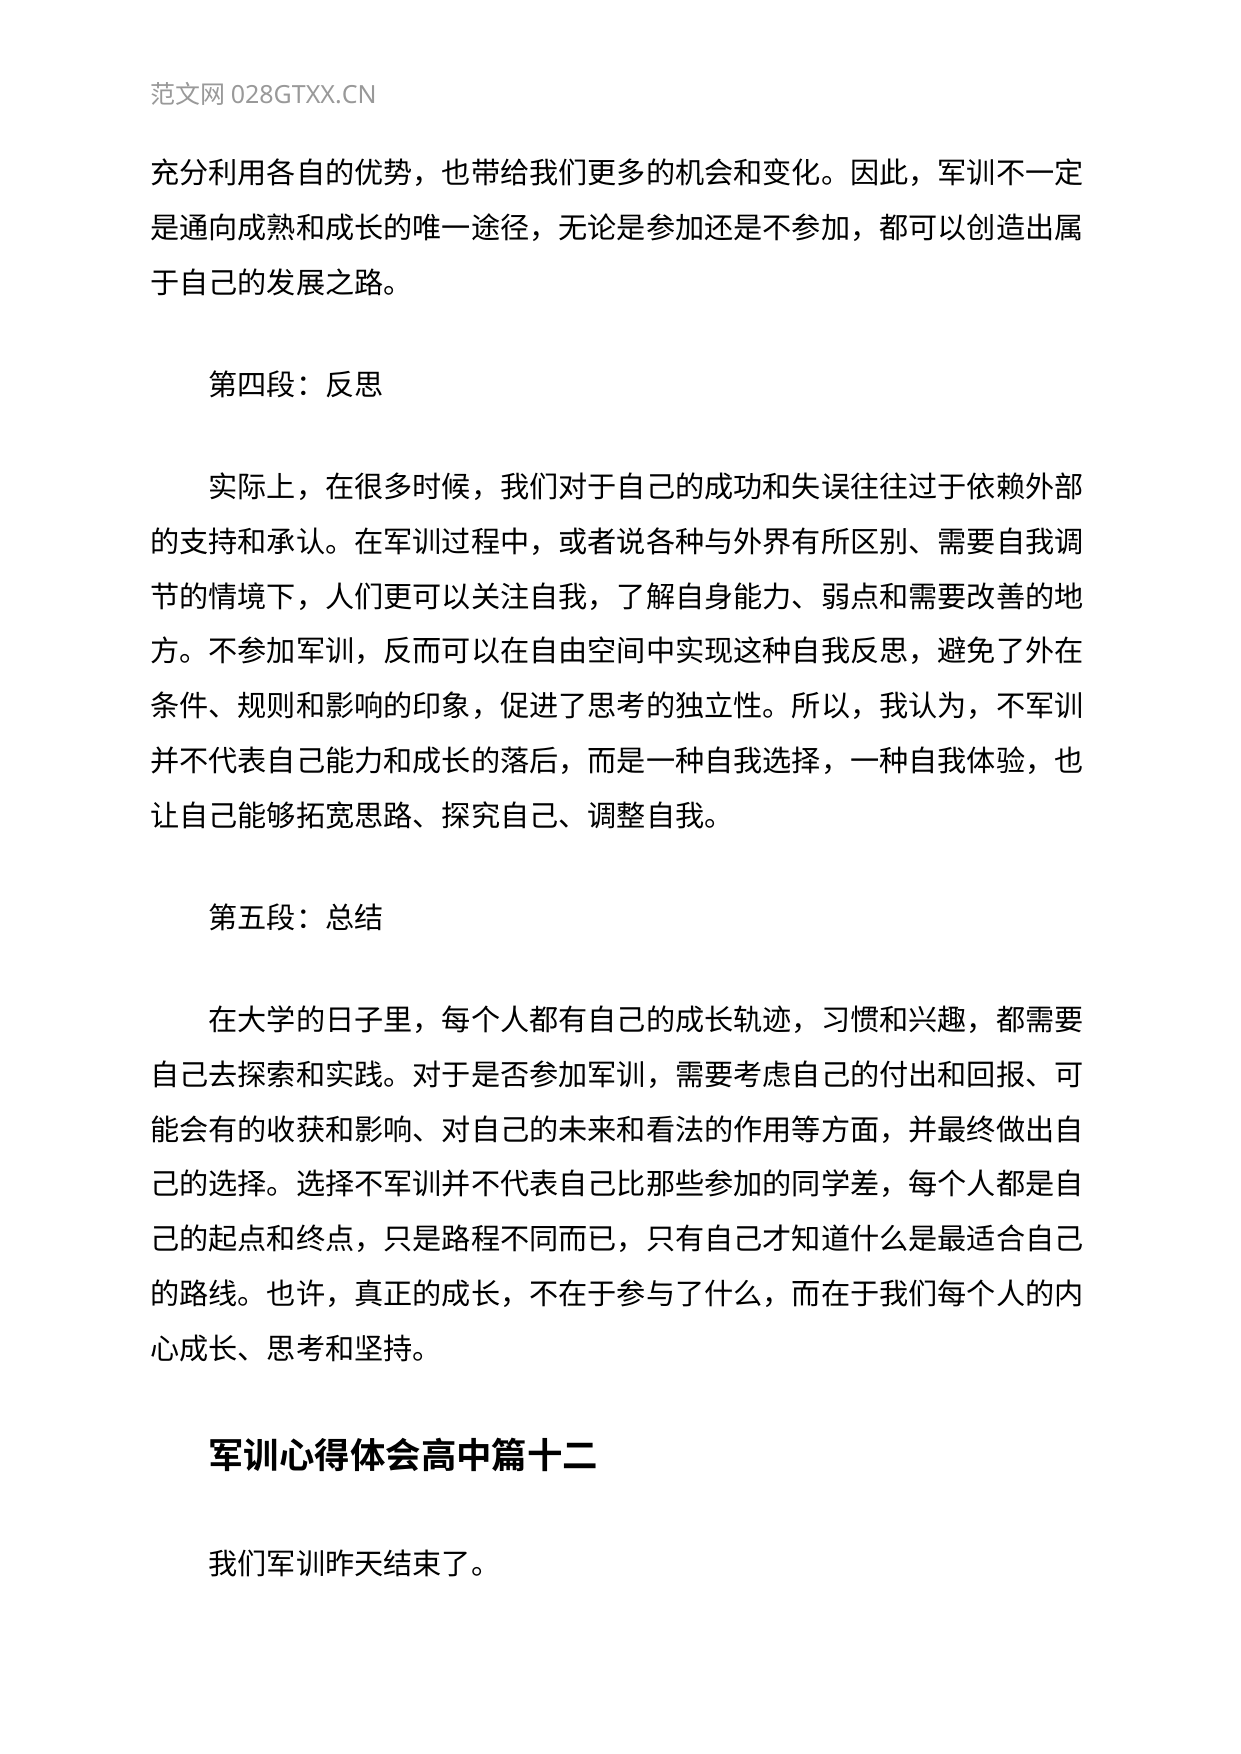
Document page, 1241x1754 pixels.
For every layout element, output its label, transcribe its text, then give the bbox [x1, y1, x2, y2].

text 在大学的日子里，每个人都有自己的成长轨迹，习惯和兴趣，都需要自己去探索和实践。对于是否参加军训，需要考虑自己的付出和回报、可能会有的收获和影响、对自己的未来和看法的作用等方面，并最终做出自己的选择。选择不军训并不代表自己比那些参加的同学差，每个人都是自己的起点和终点，只是路程不同而已，只有自己才知道什么是最适合自己的路线。也许，真正的成长，不在于参与了什么，而在于我们每个人的内心成长、思考和坚持。 [150, 996, 1090, 1368]
text 我们军训昨天结束了。 [150, 1541, 1090, 1583]
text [150, 150, 1090, 302]
text 第五段：总结 [150, 894, 1090, 937]
text 实际上，在很多时候，我们对于自己的成功和失误往往过于依赖外部的支持和承认。在军训过程中，或者说各种与外界有所区别、需要自我调节的情境下，人们更可以关注自我，了解自身能力、弱点和需要改善的地方。不参加军训，反而可以在自由空间中实现这种自我反思，避免了外在条件、规则和影响的印象，促进了思考的独立性。所以，我认为，不军训并不代表自己能力和成长的落后，而是一种自我选择，一种自我体验，也让自己能够拓宽思路、探究自己、调整自我。 [150, 463, 1090, 835]
text 军训心得体会高中篇十二 [150, 1427, 1090, 1479]
text 第四段：反思 [150, 362, 1090, 404]
